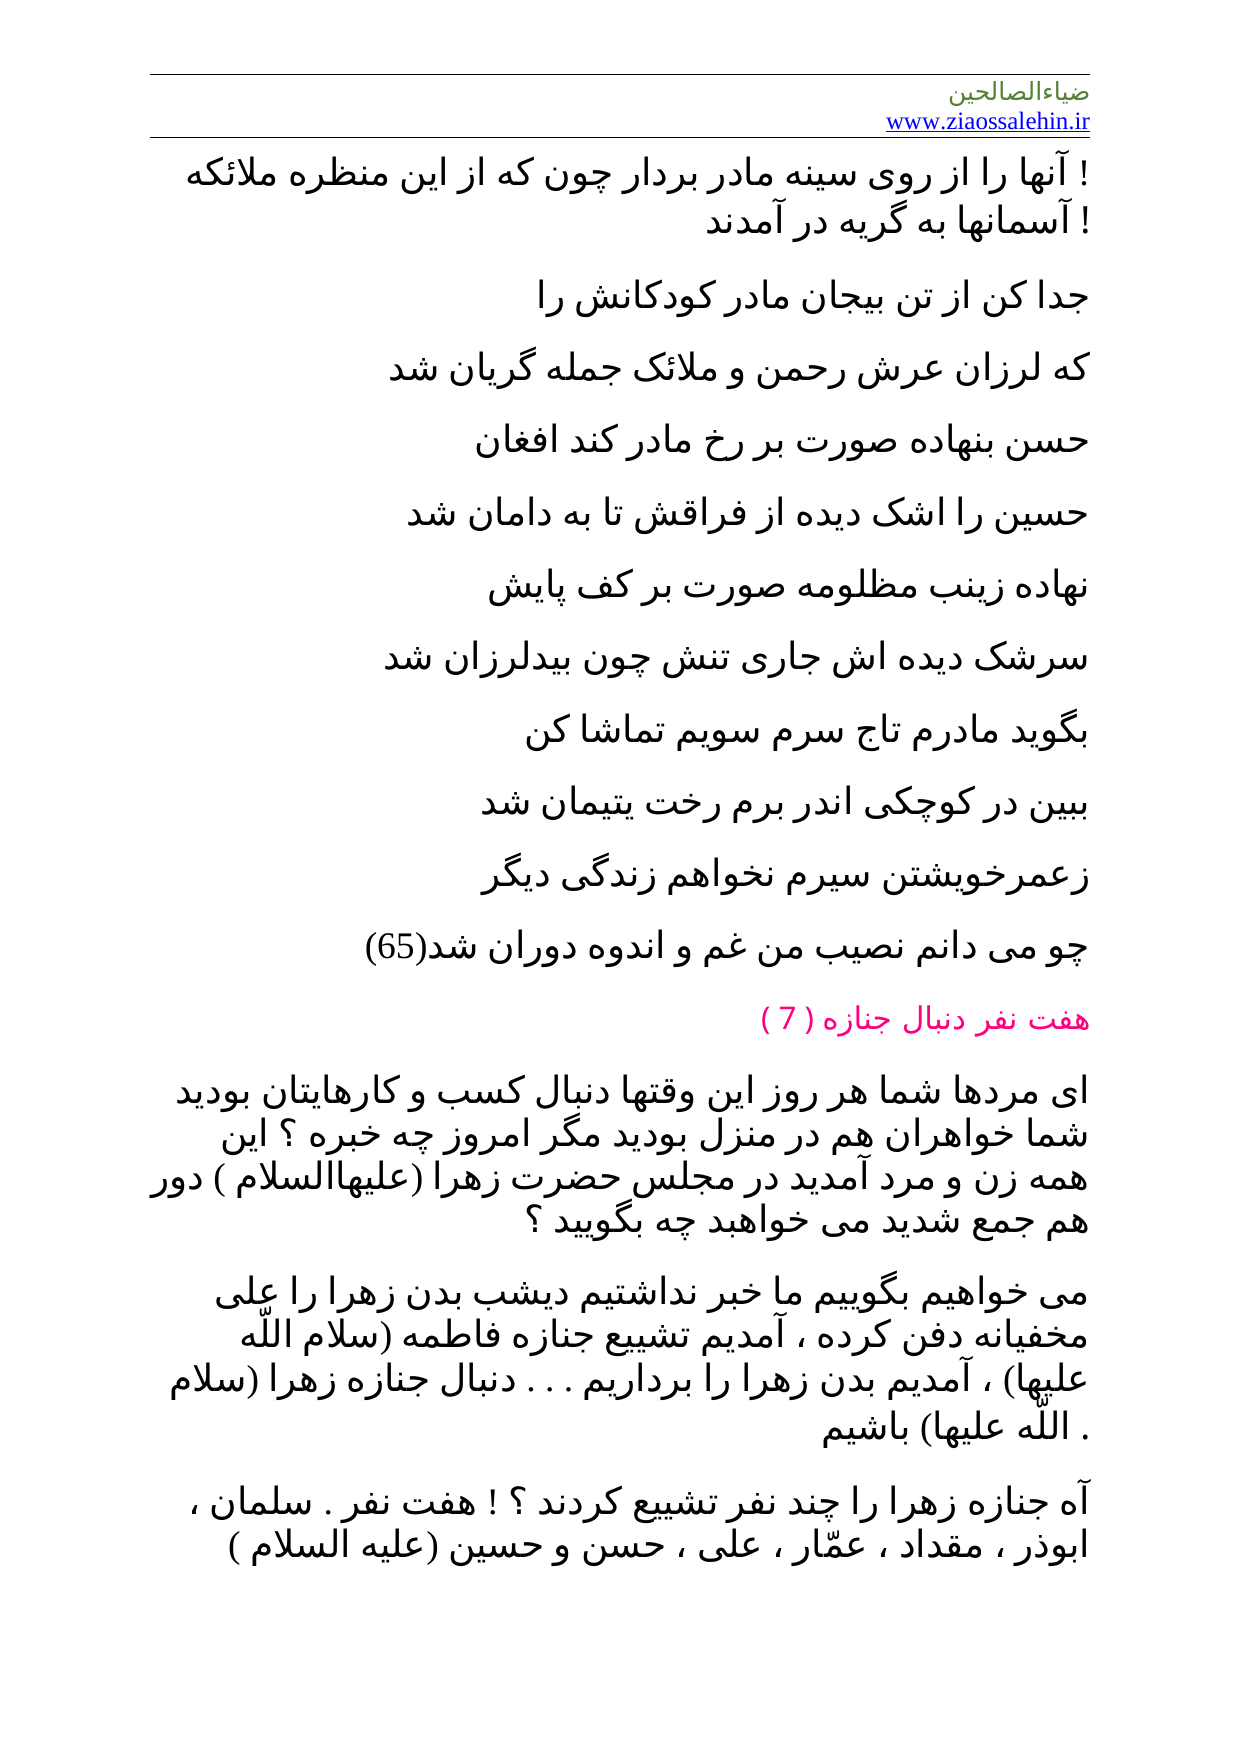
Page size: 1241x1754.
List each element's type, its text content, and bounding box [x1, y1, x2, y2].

text زعمرخویشتن سیرم نخواهم زندگی دیگر [150, 852, 1090, 895]
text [150, 1479, 1090, 1566]
text سرشک دیده اش جاری تنش چون بیدلرزان شد [150, 635, 1090, 678]
text جدا کن از تن بیجان مادر کودکانش را [150, 273, 1090, 316]
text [150, 150, 1090, 244]
text چو می دانم نصیب من غم و اندوه دوران شد(65) [150, 924, 1090, 967]
text می خواهیم بگوییم ما خبر نداشتیم دیشب بدن زهرا را علی مخفیانه دفن کرده ، آمدیم تشییع جنازه فاطمه (سلام اللّه علیها) ، آمدیم بدن زهرا را برداریم . . . دنبال جنازه زهرا (سلام اللّه علیها) باشیم . [150, 1270, 1090, 1450]
subtitle ( 7 ) هفت نفر دنبال جنازه [150, 996, 1090, 1039]
text حسن بنهاده صورت بر رخ مادر کند افغان [150, 418, 1090, 461]
text حسین را اشک دیده از فراقش تا به دامان شد [150, 490, 1090, 533]
text که لرزان عرش رحمن و ملائک جمله گریان شد [150, 346, 1090, 389]
text ببین در کوچکی اندر برم رخت یتیمان شد [150, 779, 1090, 822]
text نهاده زینب مظلومه صورت بر کف پایش [150, 562, 1090, 606]
text بگوید مادرم تاج سرم سویم تماشا کن [150, 707, 1090, 750]
text ای مردها شما هر روز این وقتها دنبال کسب و کارهایتان بودید شما خواهران هم در منزل بودید مگر امروز چه خبره ؟ این همه زن و مرد آمدید در مجلس حضرت زهرا (علیهاالسلام ) دور هم جمع شدید می خواهبد چه بگویید ؟ [150, 1068, 1090, 1241]
